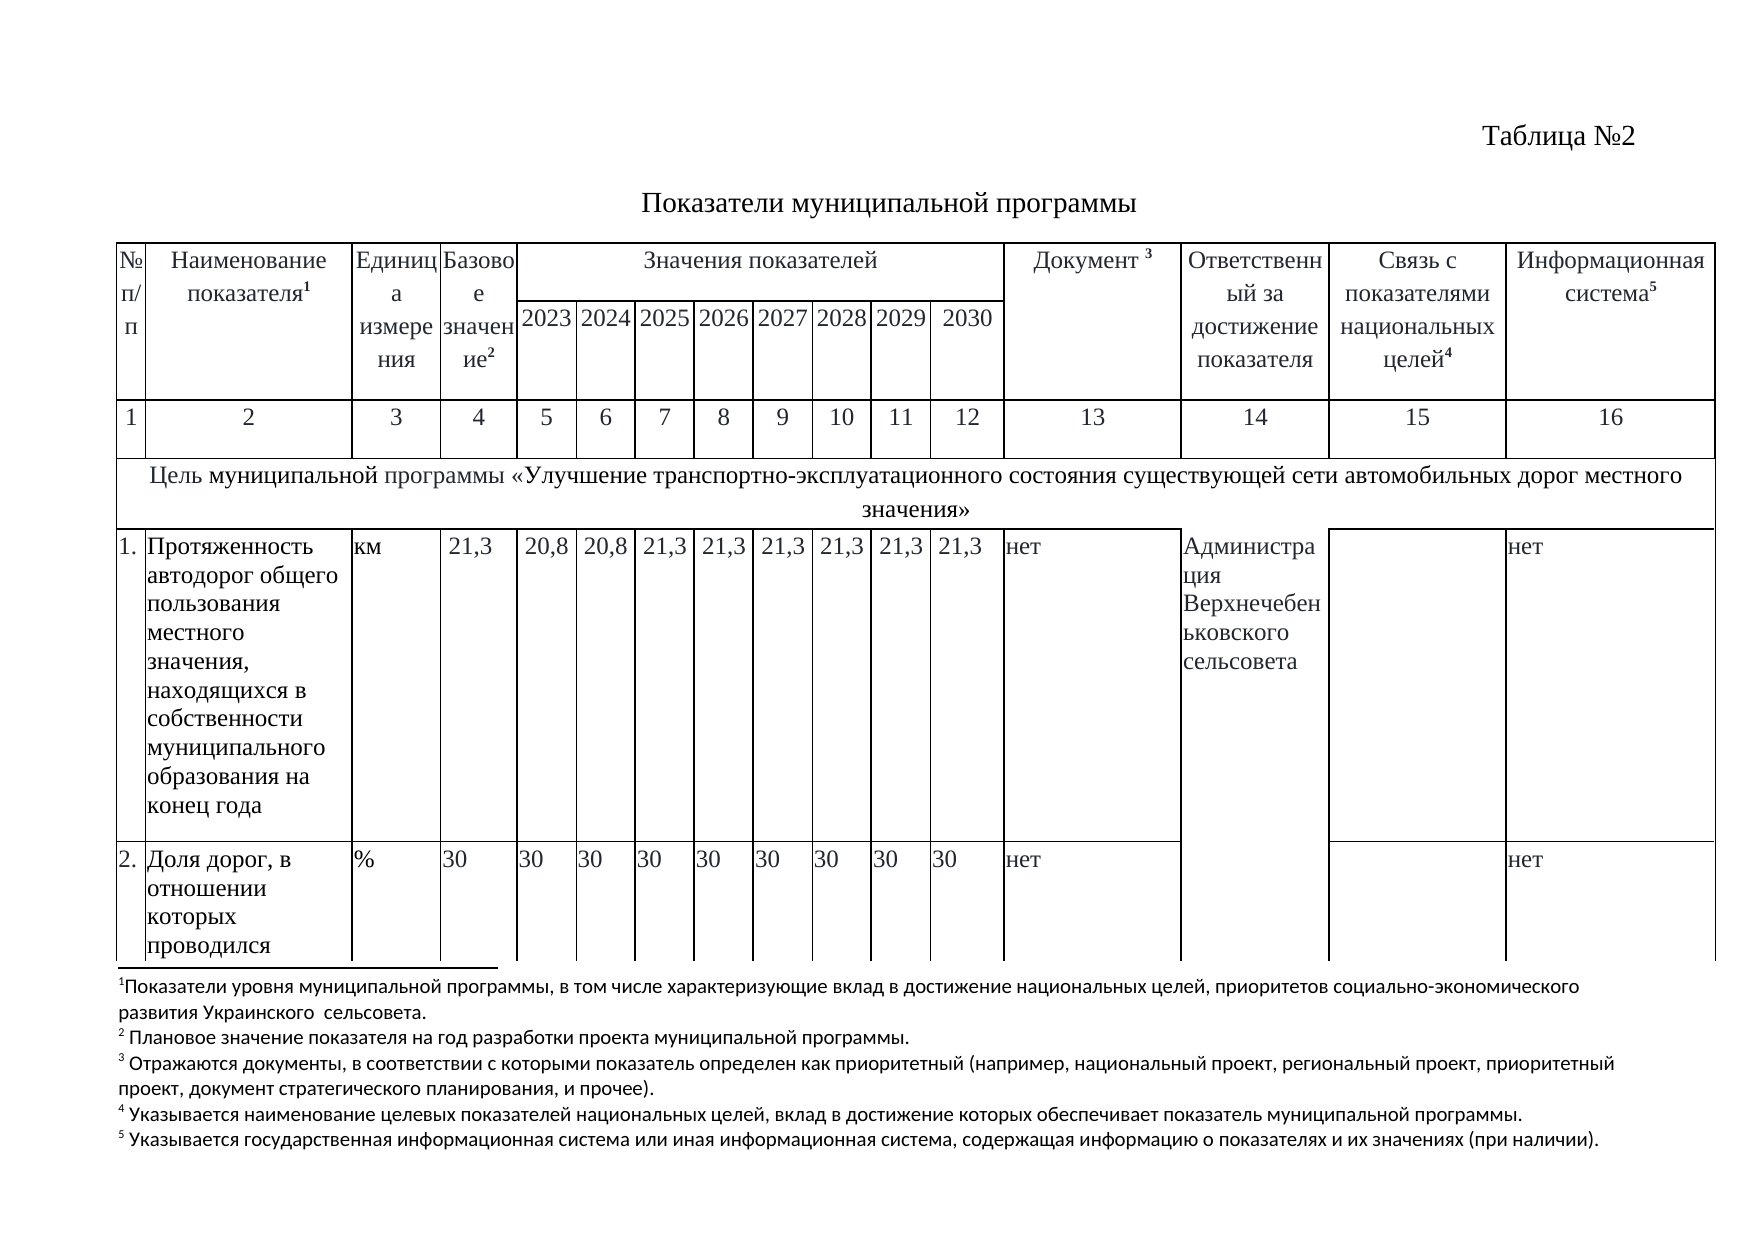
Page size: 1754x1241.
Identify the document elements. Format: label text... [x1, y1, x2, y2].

table_cell 30 [441, 842, 516, 961]
table_header Ответственный за достижение показателя [1182, 244, 1328, 399]
table_cell 21,3 [931, 530, 1003, 841]
table_cell Цель муниципальной программы «Улучшение транспортно-эксплуатационного состояния существующей сети автомобильных дорог местного значения» [117, 459, 1715, 528]
table_header Наименование показателя [146, 244, 351, 399]
table_cell 9 [754, 401, 812, 457]
table_cell 15 [1330, 401, 1505, 457]
table_cell 2. [117, 842, 145, 961]
table_cell 16 [1507, 401, 1714, 457]
table_cell 12 [931, 401, 1003, 457]
table_cell 30 [813, 842, 870, 961]
table_cell нет [1507, 841, 1715, 961]
table_header Базовое значение [441, 244, 516, 399]
table_cell 8 [695, 401, 752, 457]
table_cell 30 [754, 842, 812, 961]
table_cell 30 [695, 842, 752, 961]
table_cell нет [1005, 842, 1180, 961]
table_cell Администрация Верхнечебеньковского сельсовета [1182, 528, 1328, 961]
table_cell 5 [518, 401, 576, 457]
table_cell 1. [117, 530, 145, 841]
table_cell 2029 [872, 302, 930, 399]
table_cell 2025 [636, 302, 693, 399]
table_cell 2024 [577, 302, 634, 399]
table_cell 21,3 [813, 530, 870, 841]
table_cell 3 [353, 401, 440, 457]
table_cell 4 [441, 401, 516, 457]
table_cell 21,3 [636, 530, 693, 841]
table_cell 11 [872, 401, 930, 457]
table_cell 30 [577, 842, 634, 961]
table_cell 21,3 [441, 530, 516, 841]
table_cell км [353, 530, 440, 841]
table_cell 1 [117, 401, 145, 457]
table_header Единица измерения [353, 244, 440, 399]
text Таблица №2 [118, 118, 1636, 152]
table_cell 2027 [754, 302, 812, 399]
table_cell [146, 842, 351, 961]
table_cell 21,3 [754, 530, 812, 841]
table_cell 7 [636, 401, 693, 457]
table_cell 14 [1182, 401, 1328, 457]
table_cell 20,8 [518, 530, 576, 841]
table_header Связь с показателями национальных целей [1330, 244, 1505, 399]
table_header Информационная система [1507, 244, 1714, 399]
table_header № п/п [117, 244, 145, 399]
table_cell 2028 [813, 302, 870, 399]
table_cell 30 [636, 842, 693, 961]
table_cell Протяженность автодорог общего пользования местного значения, находящихся в собственности муниципального образования на конец года [146, 530, 351, 841]
table_header Документ [1005, 244, 1180, 399]
table_cell 10 [813, 401, 870, 457]
table_cell % [353, 842, 440, 961]
table_cell 30 [518, 842, 576, 961]
table_cell 2030 [931, 302, 1003, 399]
table_cell 6 [577, 401, 634, 457]
table_cell 30 [872, 842, 930, 961]
table_cell [1330, 842, 1505, 961]
table_cell нет [1005, 530, 1180, 841]
text Показатели муниципальной программы [147, 185, 1631, 219]
table_header Значения показателей [518, 244, 1003, 300]
table_cell 30 [931, 842, 1003, 961]
table_cell 21,3 [872, 530, 930, 841]
table_cell нет [1507, 528, 1715, 841]
table_cell 13 [1005, 401, 1180, 457]
table_cell 2023 [518, 302, 576, 399]
table_cell [1330, 530, 1505, 841]
table_cell 2 [146, 401, 351, 457]
table_cell 20,8 [577, 530, 634, 841]
table_cell 2026 [695, 302, 752, 399]
table_cell 21,3 [695, 530, 752, 841]
